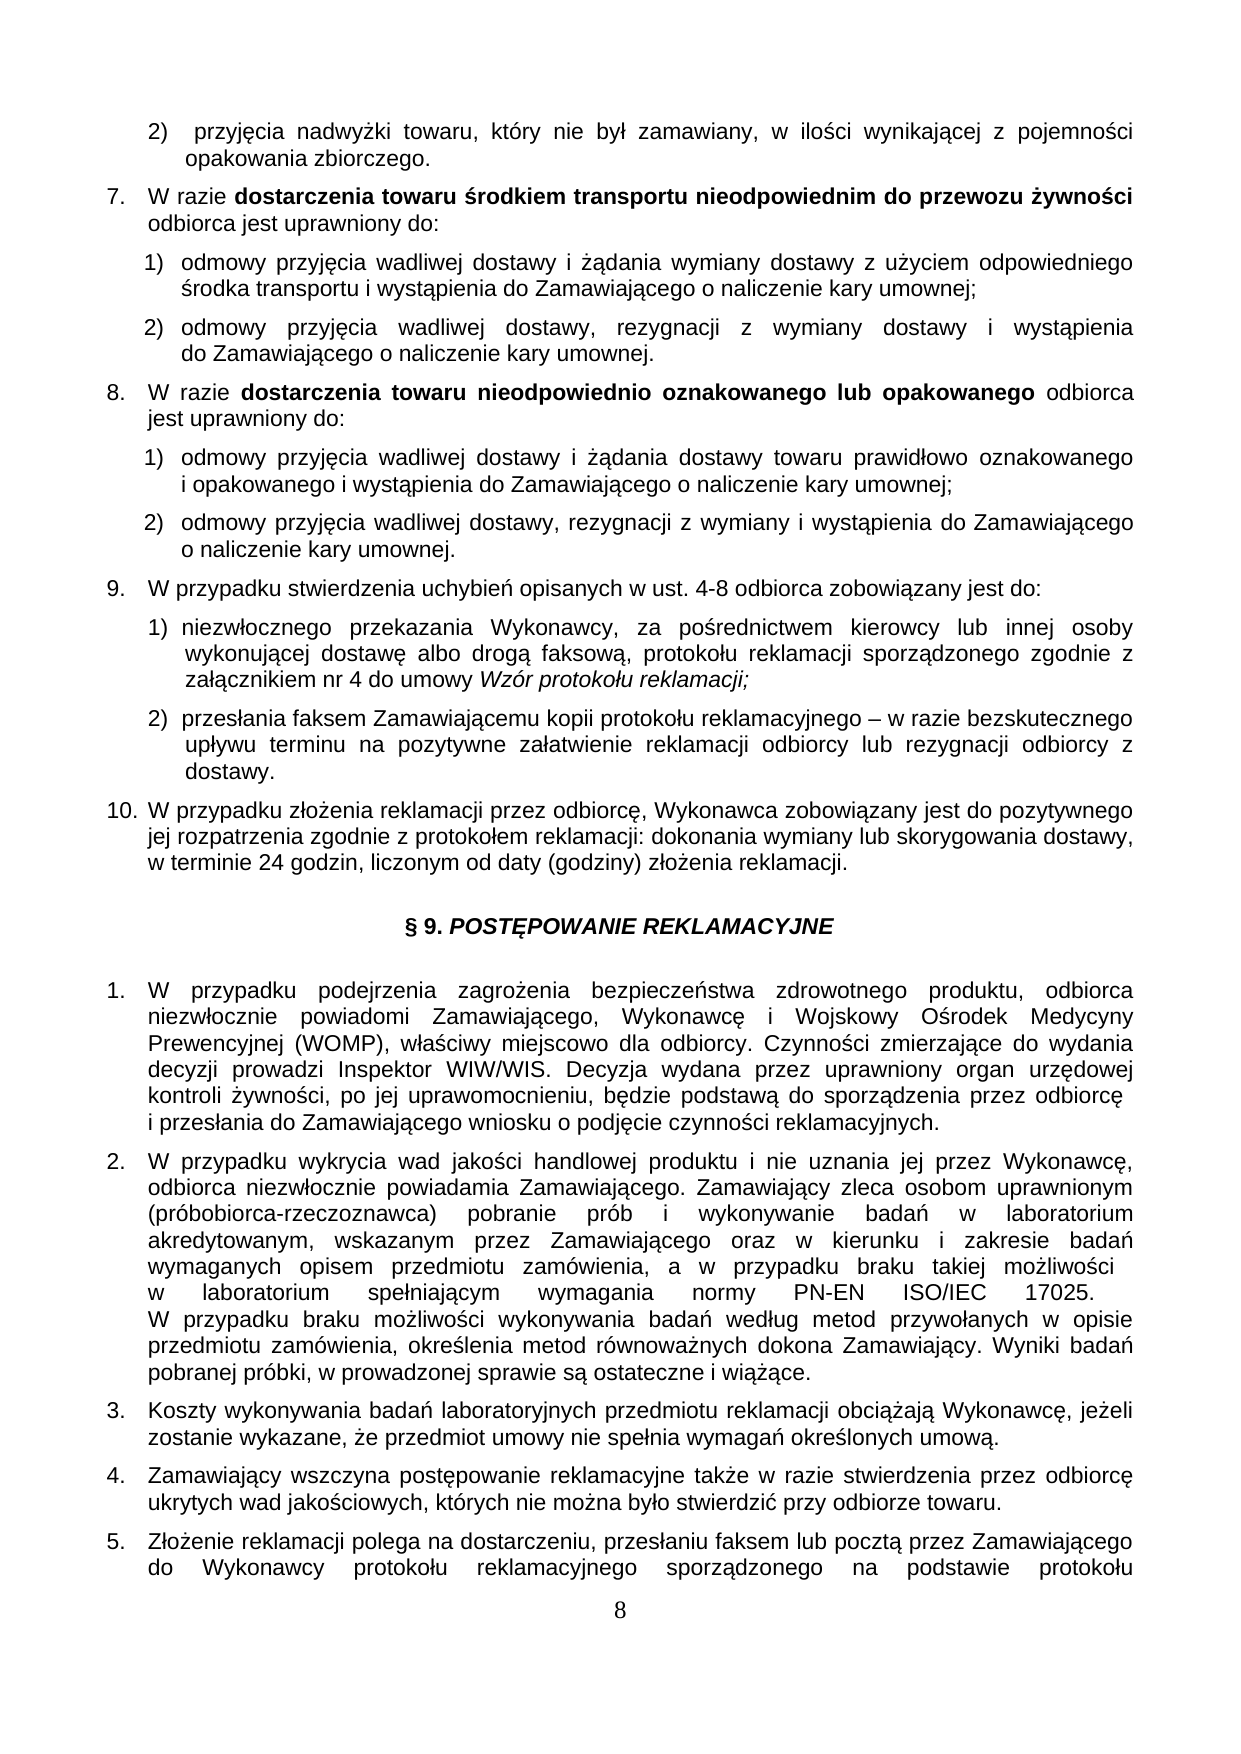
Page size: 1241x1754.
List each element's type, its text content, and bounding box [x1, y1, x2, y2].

list W przypadku wykrycia wad jakości handlowej produktu i nie uznania jej przez Wykonawcę, odbiorca niezwłocznie powiadamia Zamawiającego. Zamawiający zleca osobom uprawnionym (próbobiorca-rzeczoznawca) pobranie prób i wykonywanie badań w laboratorium akredytowanym, wskazanym przez Zamawiającego oraz w kierunku i zakresie badań wymaganych opisem przedmiotu zamówienia, a w przypadku braku takiej możliwości w laboratorium spełniającym wymagania normy PN-EN ISO/IEC 17025. W przypadku braku możliwości wykonywania badań według metod przywołanych w opisie przedmiotu zamówienia, określenia metod równoważnych dokona Zamawiający. Wyniki badań pobranej próbki, w prowadzonej sprawie są ostateczne i wiążące. [106, 1148, 1134, 1385]
text § 9. POSTĘPOWANIE REKLAMACYJNE [106, 913, 1134, 939]
list W przypadku podejrzenia zagrożenia bezpieczeństwa zdrowotnego produktu, odbiorca niezwłocznie powiadomi Zamawiającego, Wykonawcę i Wojskowy Ośrodek Medycyny Prewencyjnej (WOMP), właściwy miejscowo dla odbiorcy. Czynności zmierzające do wydania decyzji prowadzi Inspektor WIW/WIS. Decyzja wydana przez uprawniony organ urzędowej kontroli żywności, po jej uprawomocnieniu, będzie podstawą do sporządzenia przez odbiorcę i przesłania do Zamawiającego wniosku o podjęcie czynności reklamacyjnych. [106, 977, 1134, 1135]
list niezwłocznego przekazania Wykonawcy, za pośrednictwem kierowcy lub innej osoby wykonującej dostawę albo drogą faksową, protokołu reklamacji sporządzonego zgodnie z załącznikiem nr 4 do umowy Wzór protokołu reklamacji; [148, 613, 1134, 692]
list W przypadku stwierdzenia uchybień opisanych w ust. 4-8 odbiorca zobowiązany jest do: [106, 574, 1134, 601]
list odmowy przyjęcia wadliwej dostawy, rezygnacji z wymiany i wystąpienia do Zamawiającego o naliczenie kary umownej. [143, 509, 1134, 562]
list W przypadku złożenia reklamacji przez odbiorcę, Wykonawca zobowiązany jest do pozytywnego jej rozpatrzenia zgodnie z protokołem reklamacji: dokonania wymiany lub skorygowania dostawy, w terminie 24 godzin, liczonym od daty (godziny) złożenia reklamacji. [106, 797, 1134, 876]
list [106, 1528, 1134, 1580]
list przyjęcia nadwyżki towaru, który nie był zamawiany, w ilości wynikającej z pojemności opakowania zbiorczego. [148, 118, 1134, 171]
list odmowy przyjęcia wadliwej dostawy i żądania wymiany dostawy z użyciem odpowiedniego środka transportu i wystąpienia do Zamawiającego o naliczenie kary umownej; [143, 248, 1134, 301]
list W razie dostarczenia towaru nieodpowiednio oznakowanego lub opakowanego odbiorca jest uprawniony do: [106, 379, 1134, 432]
list W razie dostarczenia towaru środkiem transportu nieodpowiednim do przewozu żywności odbiorca jest uprawniony do: [106, 183, 1134, 236]
list Zamawiający wszczyna postępowanie reklamacyjne także w razie stwierdzenia przez odbiorcę ukrytych wad jakościowych, których nie można było stwierdzić przy odbiorze towaru. [106, 1462, 1134, 1515]
list odmowy przyjęcia wadliwej dostawy i żądania dostawy towaru prawidłowo oznakowanego i opakowanego i wystąpienia do Zamawiającego o naliczenie kary umownej; [143, 444, 1134, 497]
list odmowy przyjęcia wadliwej dostawy, rezygnacji z wymiany dostawy i wystąpienia do Zamawiającego o naliczenie kary umownej. [143, 314, 1134, 366]
list przesłania faksem Zamawiającemu kopii protokołu reklamacyjnego – w razie bezskutecznego upływu terminu na pozytywne załatwienie reklamacji odbiorcy lub rezygnacji odbiorcy z dostawy. [148, 705, 1134, 784]
list Koszty wykonywania badań laboratoryjnych przedmiotu reklamacji obciążają Wykonawcę, jeżeli zostanie wykazane, że przedmiot umowy nie spełnia wymagań określonych umową. [106, 1397, 1134, 1450]
